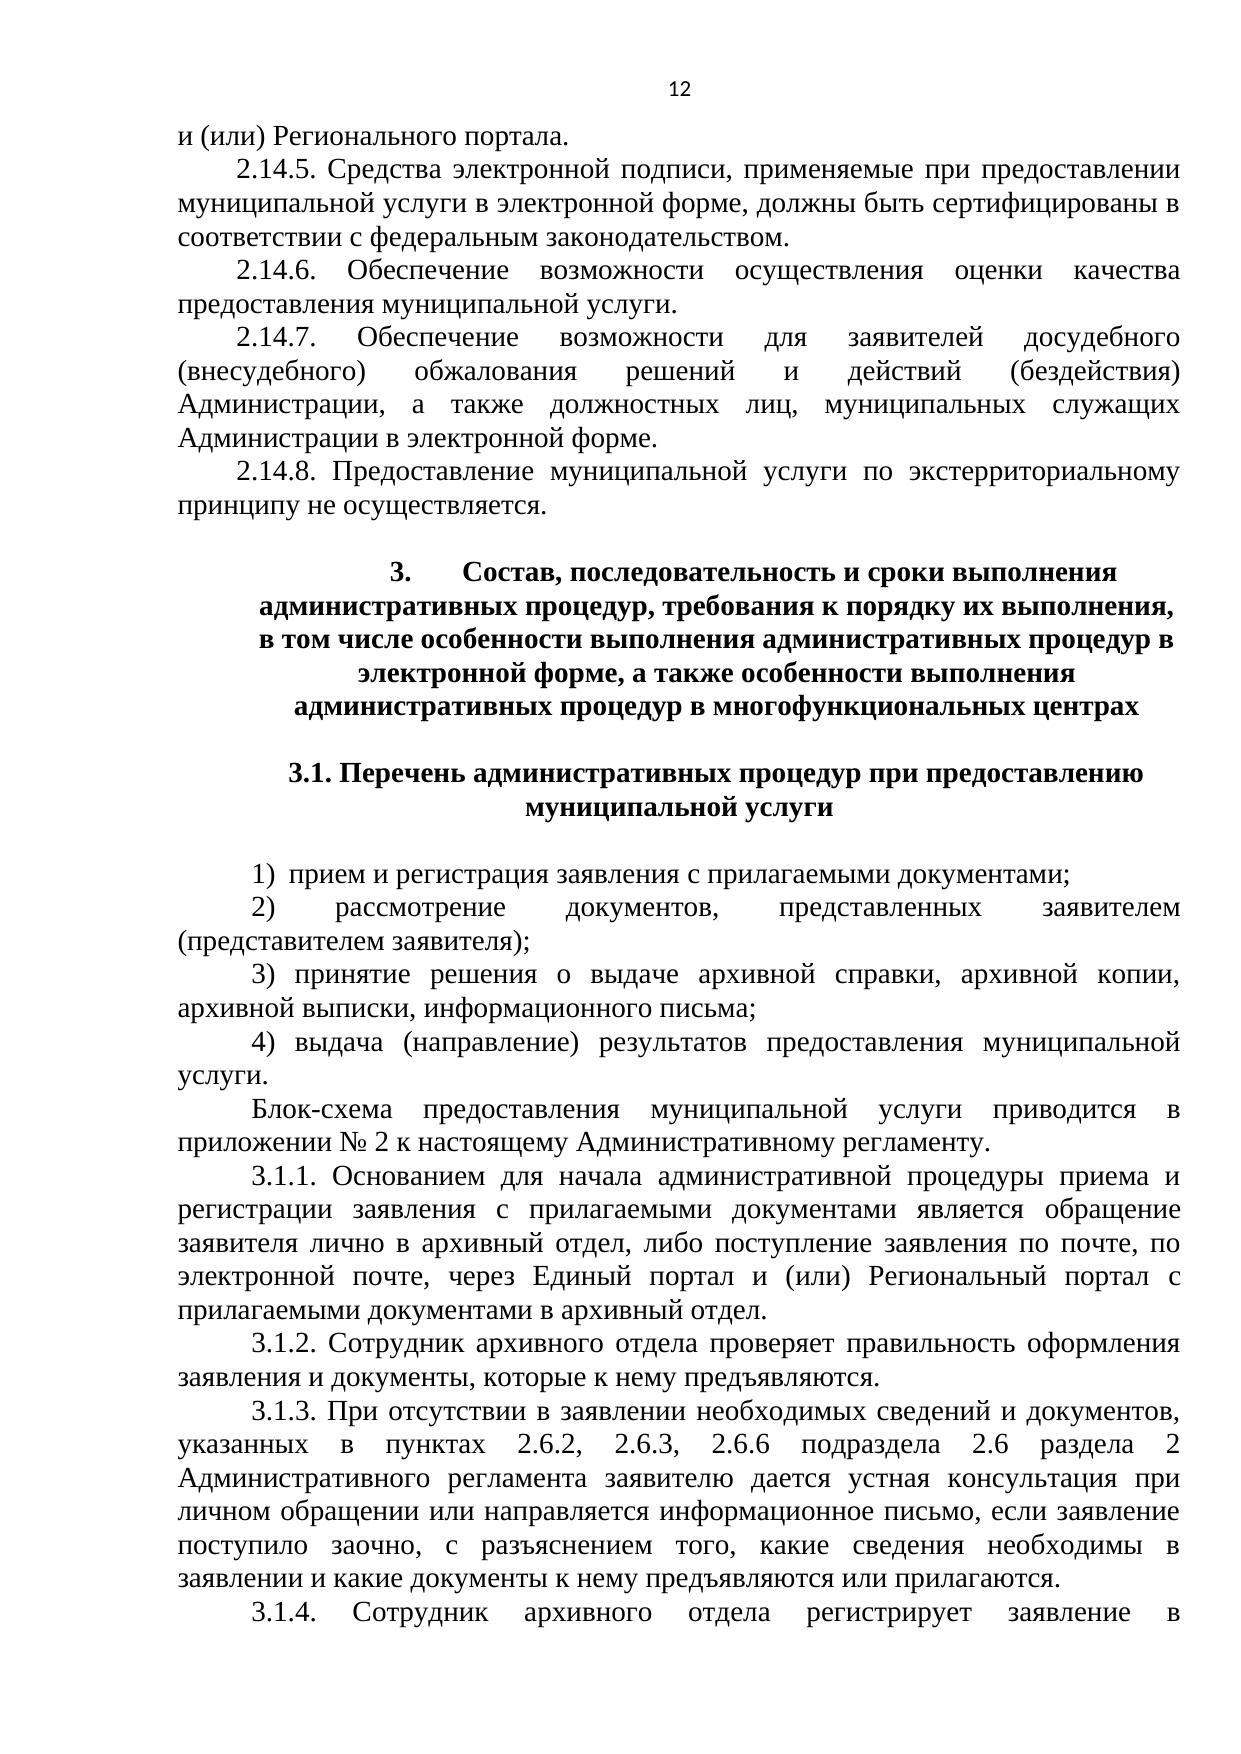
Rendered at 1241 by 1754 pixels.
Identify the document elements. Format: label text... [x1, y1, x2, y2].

text 2.14.7. Обеспечение возможности для заявителей досудебного (внесудебного) обжалования решений и действий (бездействия) Администрации, а также должностных лиц, муниципальных служащих Администрации в электронной форме. [177, 319, 1181, 453]
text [177, 1594, 1181, 1627]
list прием и регистрация заявления с прилагаемыми документами; [251, 856, 1181, 889]
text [177, 118, 1181, 152]
text 3.1. Перечень административных процедур при предоставлению муниципальной услуги [177, 755, 1181, 822]
text 3.1.2. Сотрудник архивного отдела проверяет правильность оформления заявления и документы, которые к нему предъявляются. [177, 1326, 1181, 1393]
text 3.1.1. Основанием для начала административной процедуры приема и регистрации заявления с прилагаемыми документами является обращение заявителя лично в архивный отдел, либо поступление заявления по почте, по электронной почте, через Единый портал и (или) Региональный портал с прилагаемыми документами в архивный отдел. [177, 1158, 1181, 1326]
text 2.14.5. Средства электронной подписи, применяемые при предоставлении муниципальной услуги в электронной форме, должны быть сертифицированы в соответствии с федеральным законодательством. [177, 152, 1181, 252]
list Состав, последовательность и сроки выполнения административных процедур, требования к порядку их выполнения, в том числе особенности выполнения административных процедур в электронной форме, а также особенности выполнения административных процедур в многофункциональных центрах [252, 554, 1181, 722]
text 2.14.8. Предоставление муниципальной услуги по экстерриториальному принципу не осуществляется. [177, 453, 1181, 521]
text 2) рассмотрение документов, представленных заявителем (представителем заявителя); [177, 889, 1181, 957]
text 3.1.3. При отсутствии в заявлении необходимых сведений и документов, указанных в пунктах 2.6.2, 2.6.3, 2.6.6 подраздела 2.6 раздела 2 Административного регламента заявителю дается устная консультация при личном обращении или направляется информационное письмо, если заявление поступило заочно, с разъяснением того, какие сведения необходимы в заявлении и какие документы к нему предъявляются или прилагаются. [177, 1393, 1181, 1594]
text Блок-схема предоставления муниципальной услуги приводится в приложении № 2 к настоящему Административному регламенту. [177, 1091, 1181, 1158]
text 4) выдача (направление) результатов предоставления муниципальной услуги. [177, 1024, 1181, 1091]
text 3) принятие решения о выдаче архивной справки, архивной копии, архивной выписки, информационного письма; [177, 957, 1181, 1024]
text 2.14.6. Обеспечение возможности осуществления оценки качества предоставления муниципальной услуги. [177, 252, 1181, 319]
